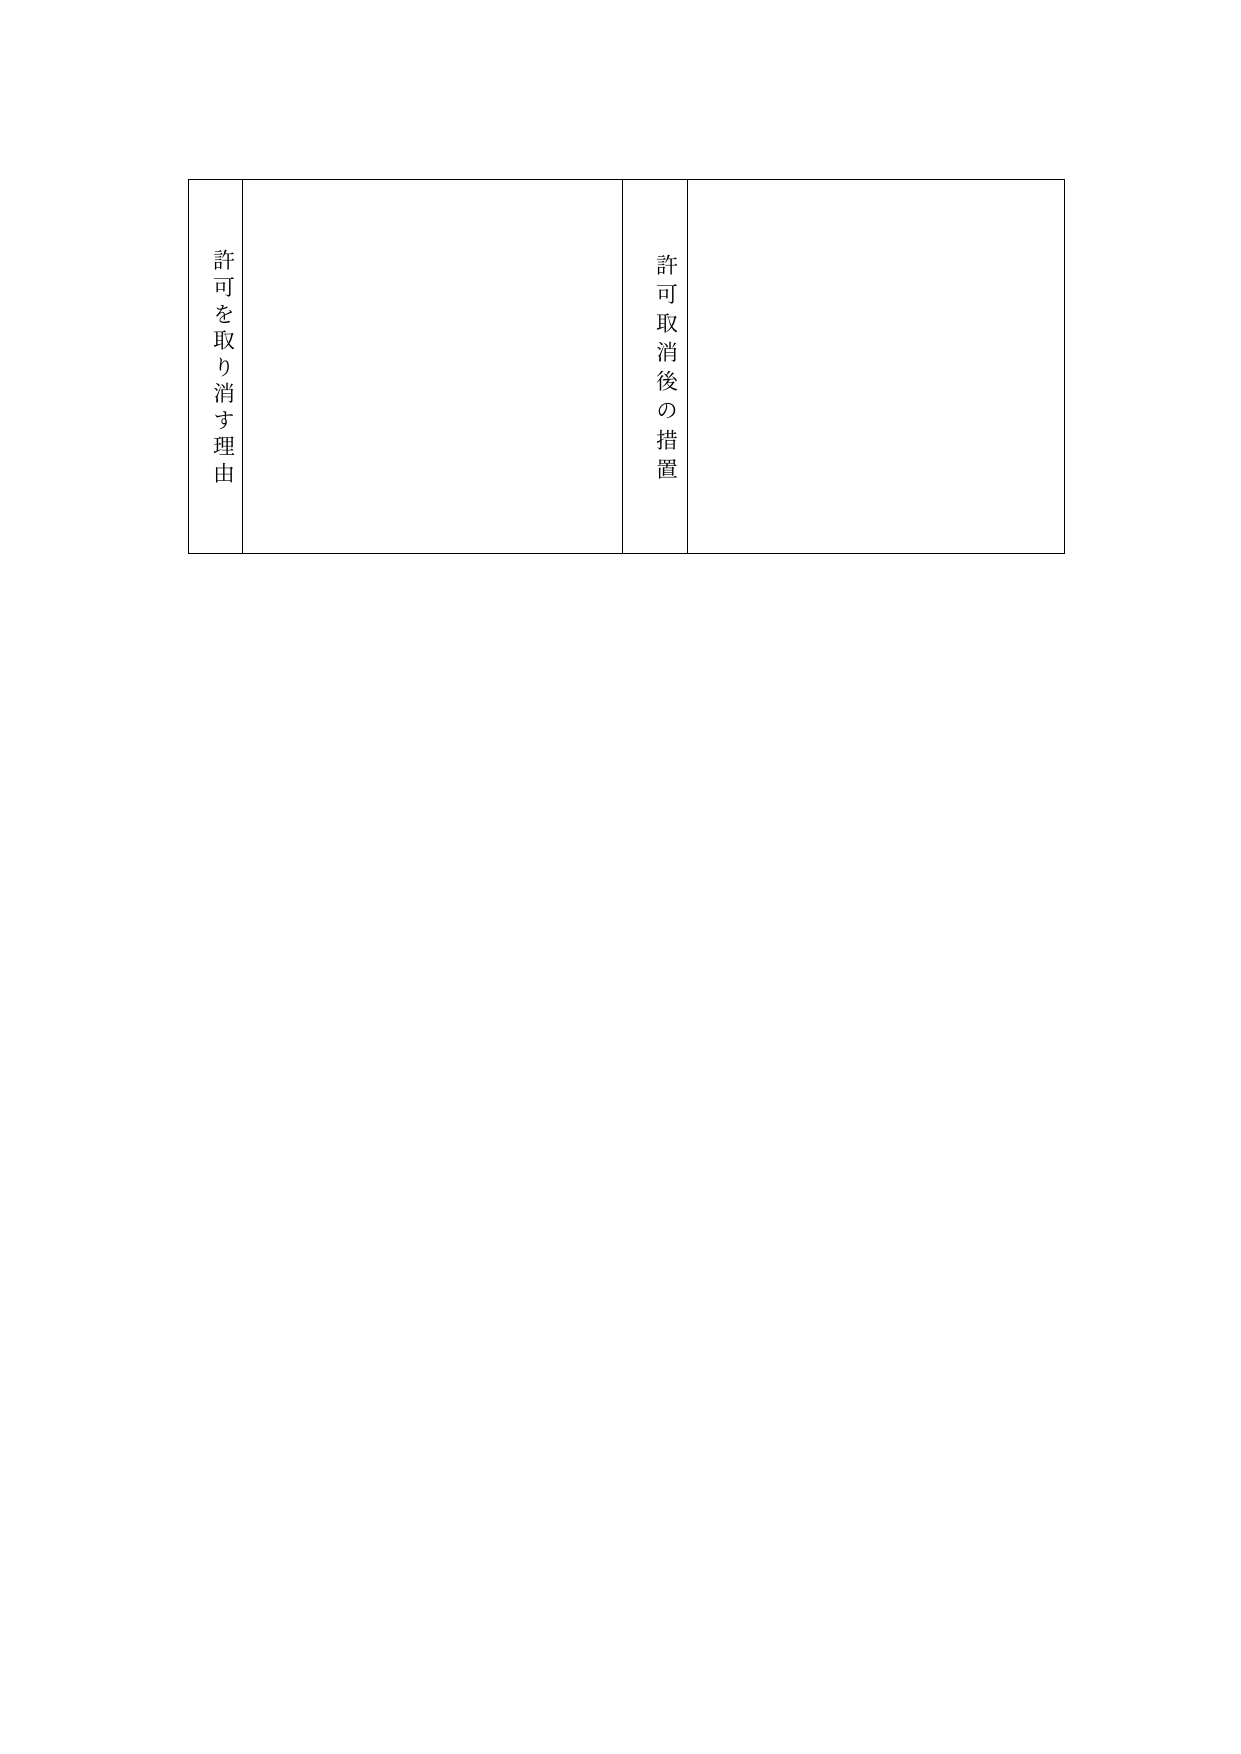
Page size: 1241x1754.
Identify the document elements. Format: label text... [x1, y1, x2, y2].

table_cell 許可を取り消す理由 [189, 180, 242, 553]
table_cell [688, 180, 1064, 553]
table_cell [243, 180, 622, 553]
table_cell 許可取消後の措置 [623, 180, 687, 553]
